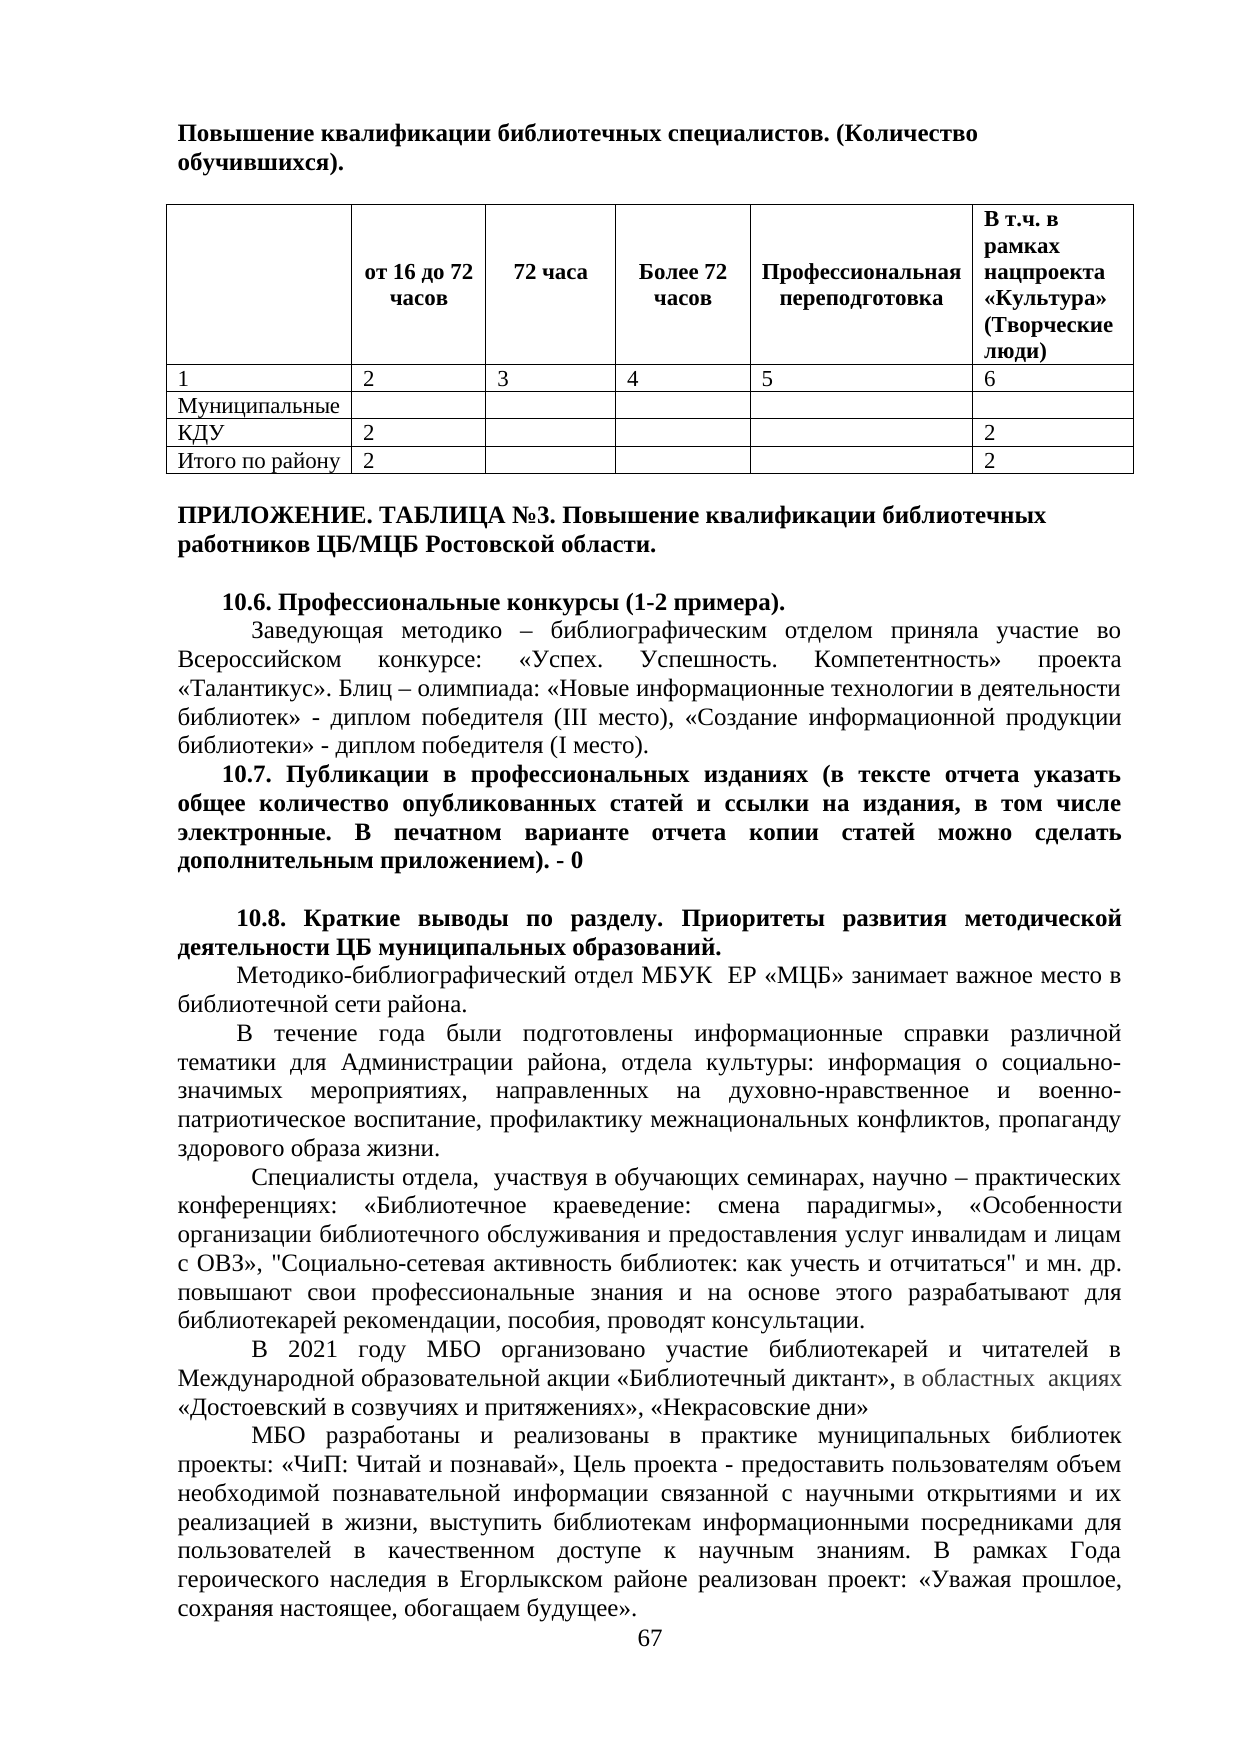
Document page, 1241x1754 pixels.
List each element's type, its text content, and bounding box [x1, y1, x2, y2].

text В 2021 году МБО организовано участие библиотекарей и читателей в Международной образовательной акции «Библиотечный диктант», в областных акциях «Достоевский в созвучиях и притяжениях», «Некрасовские дни» [177, 1334, 1122, 1421]
table_header [167, 205, 351, 363]
text 10.7. Публикации в профессиональных изданиях (в тексте отчета указать общее количество опубликованных статей и ссылки на издания, в том числе электронные. В печатном варианте отчета копии статей можно сделать дополнительным приложением). - 0 [177, 759, 1122, 874]
table_cell [751, 447, 972, 473]
table_cell Итого по району [167, 447, 351, 473]
text 10.6. Профессиональные конкурсы (1-2 примера). [222, 587, 1122, 616]
table_cell 4 [616, 365, 750, 391]
text В течение года были подготовлены информационные справки различной тематики для Администрации района, отдела культуры: информация о социально-значимых мероприятиях, направленных на духовно-нравственное и военно-патриотическое воспитание, профилактику межнациональных конфликтов, пропаганду здорового образа жизни. [177, 1018, 1122, 1162]
table_cell 2 [973, 447, 1133, 473]
table_cell 3 [486, 365, 615, 391]
text Методико-библиографический отдел МБУК ЕР «МЦБ» занимает важное место в библиотечной сети района. [177, 961, 1122, 1018]
table_cell [751, 419, 972, 446]
text Повышение квалификации библиотечных специалистов. (Количество обучившихся). [177, 118, 1122, 176]
table_cell 2 [352, 447, 485, 473]
table_cell [486, 419, 615, 446]
table_cell [486, 392, 615, 418]
table_cell 1 [167, 365, 351, 391]
text ПРИЛОЖЕНИЕ. ТАБЛИЦА №3. Повышение квалификации библиотечных работников ЦБ/МЦБ Ростовской области. [177, 501, 1122, 558]
table_cell 2 [352, 419, 485, 446]
table_cell 2 [352, 365, 485, 391]
table_cell 6 [973, 365, 1133, 391]
table_cell [616, 447, 750, 473]
table_cell [486, 447, 615, 473]
table_cell [352, 392, 485, 418]
text Заведующая методико – библиографическим отделом приняла участие во Всероссийском конкурсе: «Успех. Успешность. Компетентность» проекта «Талантикус». Блиц – олимпиада: «Новые информационные технологии в деятельности библиотек» - диплом победителя (III место), «Создание информационной продукции библиотеки» - диплом победителя (I место). [177, 616, 1122, 759]
table_header Профессиональная переподготовка [751, 205, 972, 363]
table_cell Муниципальные [167, 392, 351, 418]
table_cell КДУ [167, 419, 351, 446]
table_header Более 72 часов [616, 205, 750, 363]
table_cell 2 [973, 419, 1133, 446]
text 10.8. Краткие выводы по разделу. Приоритеты развития методической деятельности ЦБ муниципальных образований. [177, 903, 1122, 961]
table_cell [616, 419, 750, 446]
text Специалисты отдела, участвуя в обучающих семинарах, научно – практических конференциях: «Библиотечное краеведение: смена парадигмы», «Особенности организации библиотечного обслуживания и предоставления услуг инвалидам и лицам с ОВЗ», "Социально-сетевая активность библиотек: как учесть и отчитаться" и мн. др. повышают свои профессиональные знания и на основе этого разрабатывают для библиотекарей рекомендации, пособия, проводят консультации. [177, 1162, 1122, 1334]
table_cell [616, 392, 750, 418]
table_header В т.ч. в рамках нацпроекта «Культура» (Творческие люди) [973, 205, 1133, 363]
table_header 72 часа [486, 205, 615, 363]
table_cell [751, 392, 972, 418]
text МБО разработаны и реализованы в практике муниципальных библиотек проекты: «ЧиП: Читай и познавай», Цель проекта - предоставить пользователям объем необходимой познавательной информации связанной с научными открытиями и их реализацией в жизни, выступить библиотекам информационными посредниками для пользователей в качественном доступе к научным знаниям. В рамках Года героического наследия в Егорлыкском районе реализован проект: «Уважая прошлое, сохраняя настоящее, обогащаем будущее». [177, 1421, 1122, 1622]
table_cell [973, 392, 1133, 418]
table_header от 16 до 72 часов [352, 205, 485, 363]
table_cell 5 [751, 365, 972, 391]
